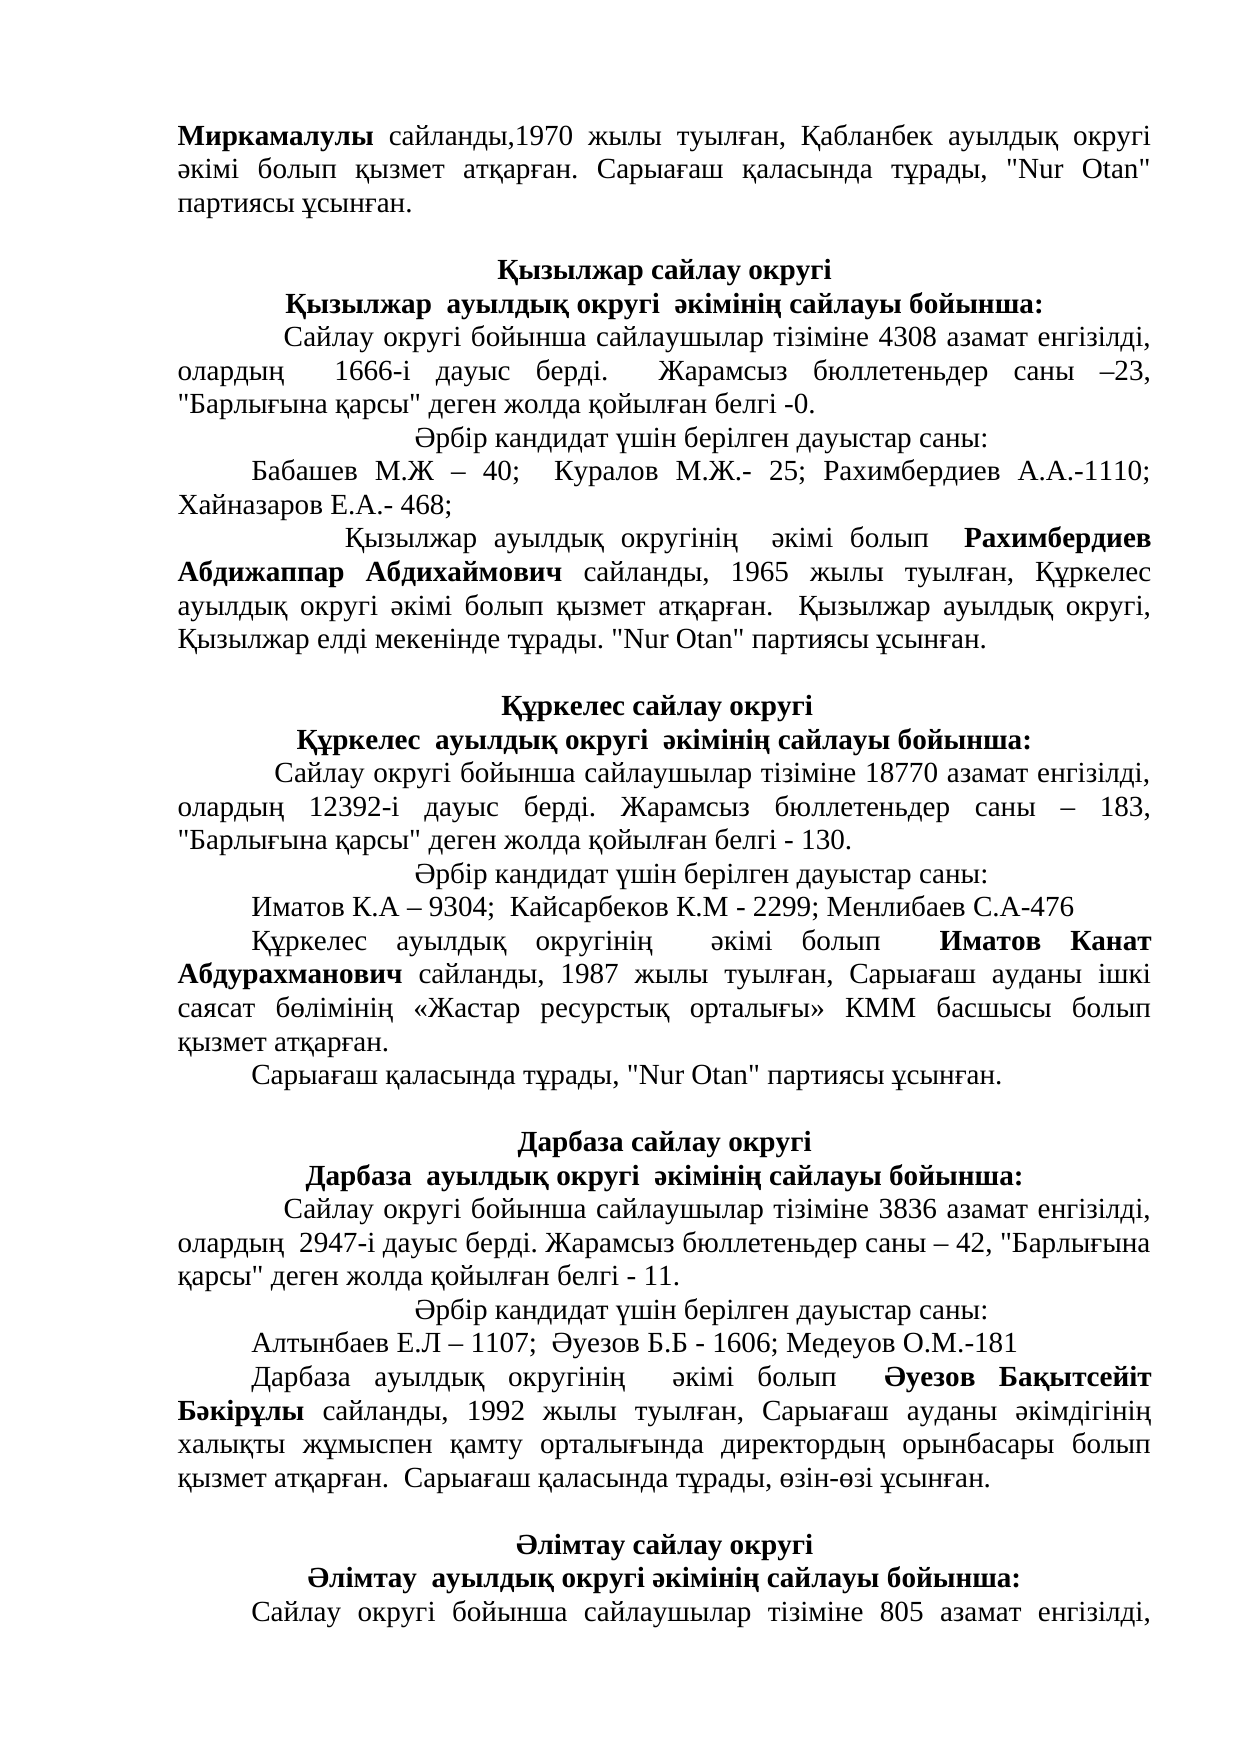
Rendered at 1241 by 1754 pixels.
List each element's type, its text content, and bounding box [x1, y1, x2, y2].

table_cell Қызылжар сайлау округі Қызылжар ауылдық округі әкімінің сайлауы бойынша: Сайлау округі бойынша сайлаушылар тізіміне 4308 азамат енгізілді, олардың 1666-і дауыс берді. Жарамсыз бюллетеньдер саны –23, "Барлығына қарсы" деген жолда қойылған белгі -0. Әрбір кандидат үшін берілген дауыстар саны: Бабашев М.Ж – 40; Куралов М.Ж.- 25; Рахимбердиев А.А.-1110; Хайназаров Е.А.- 468; Қызылжар ауылдық округінің әкімі болып Рахимбердиев Абдижаппар Абдихаймович сайланды, 1965 жылы туылған, Құркелес ауылдық округі әкімі болып қызмет атқарған. Қызылжар ауылдық округі, Қызылжар елді мекенінде тұрады. "Nur Otan" партиясы ұсынған. [166, 252, 1163, 688]
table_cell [166, 1527, 1163, 1627]
table_cell Құркелес сайлау округі Құркелес ауылдық округі әкімінің сайлауы бойынша: Сайлау округі бойынша сайлаушылар тізіміне 18770 азамат енгізілді, олардың 12392-і дауыс берді. Жарамсыз бюллетеньдер саны – 183, "Барлығына қарсы" деген жолда қойылған белгі - 130. Әрбір кандидат үшін берілген дауыстар саны: Иматов К.А – 9304; Кайсарбеков К.М - 2299; Менлибаев С.А-476 Құркелес ауылдық округінің әкімі болып Иматов Канат Абдурахманович сайланды, 1987 жылы туылған, Сарыағаш ауданы ішкі саясат бөлімінің «Жастар ресурстық орталығы» КММ басшысы болып қызмет атқарған. Сарыағаш қаласында тұрады, "Nur Otan" партиясы ұсынған. [166, 688, 1163, 1124]
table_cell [166, 118, 1163, 252]
table_cell Дарбаза сайлау округі Дарбаза ауылдық округі әкімінің сайлауы бойынша: Сайлау округі бойынша сайлаушылар тізіміне 3836 азамат енгізілді, олардың 2947-і дауыс берді. Жарамсыз бюллетеньдер саны – 42, "Барлығына қарсы" деген жолда қойылған белгі - 11. Әрбір кандидат үшін берілген дауыстар саны: Алтынбаев Е.Л – 1107; Әуезов Б.Б - 1606; Медеуов О.М.-181 Дарбаза ауылдық округінің әкімі болып Әуезов Бақытсейіт Бәкірұлы сайланды, 1992 жылы туылған, Сарыағаш ауданы әкімдігінің халықты жұмыспен қамту орталығында директордың орынбасары болып қызмет атқарған. Сарыағаш қаласында тұрады, өзін-өзі ұсынған. [166, 1124, 1163, 1527]
